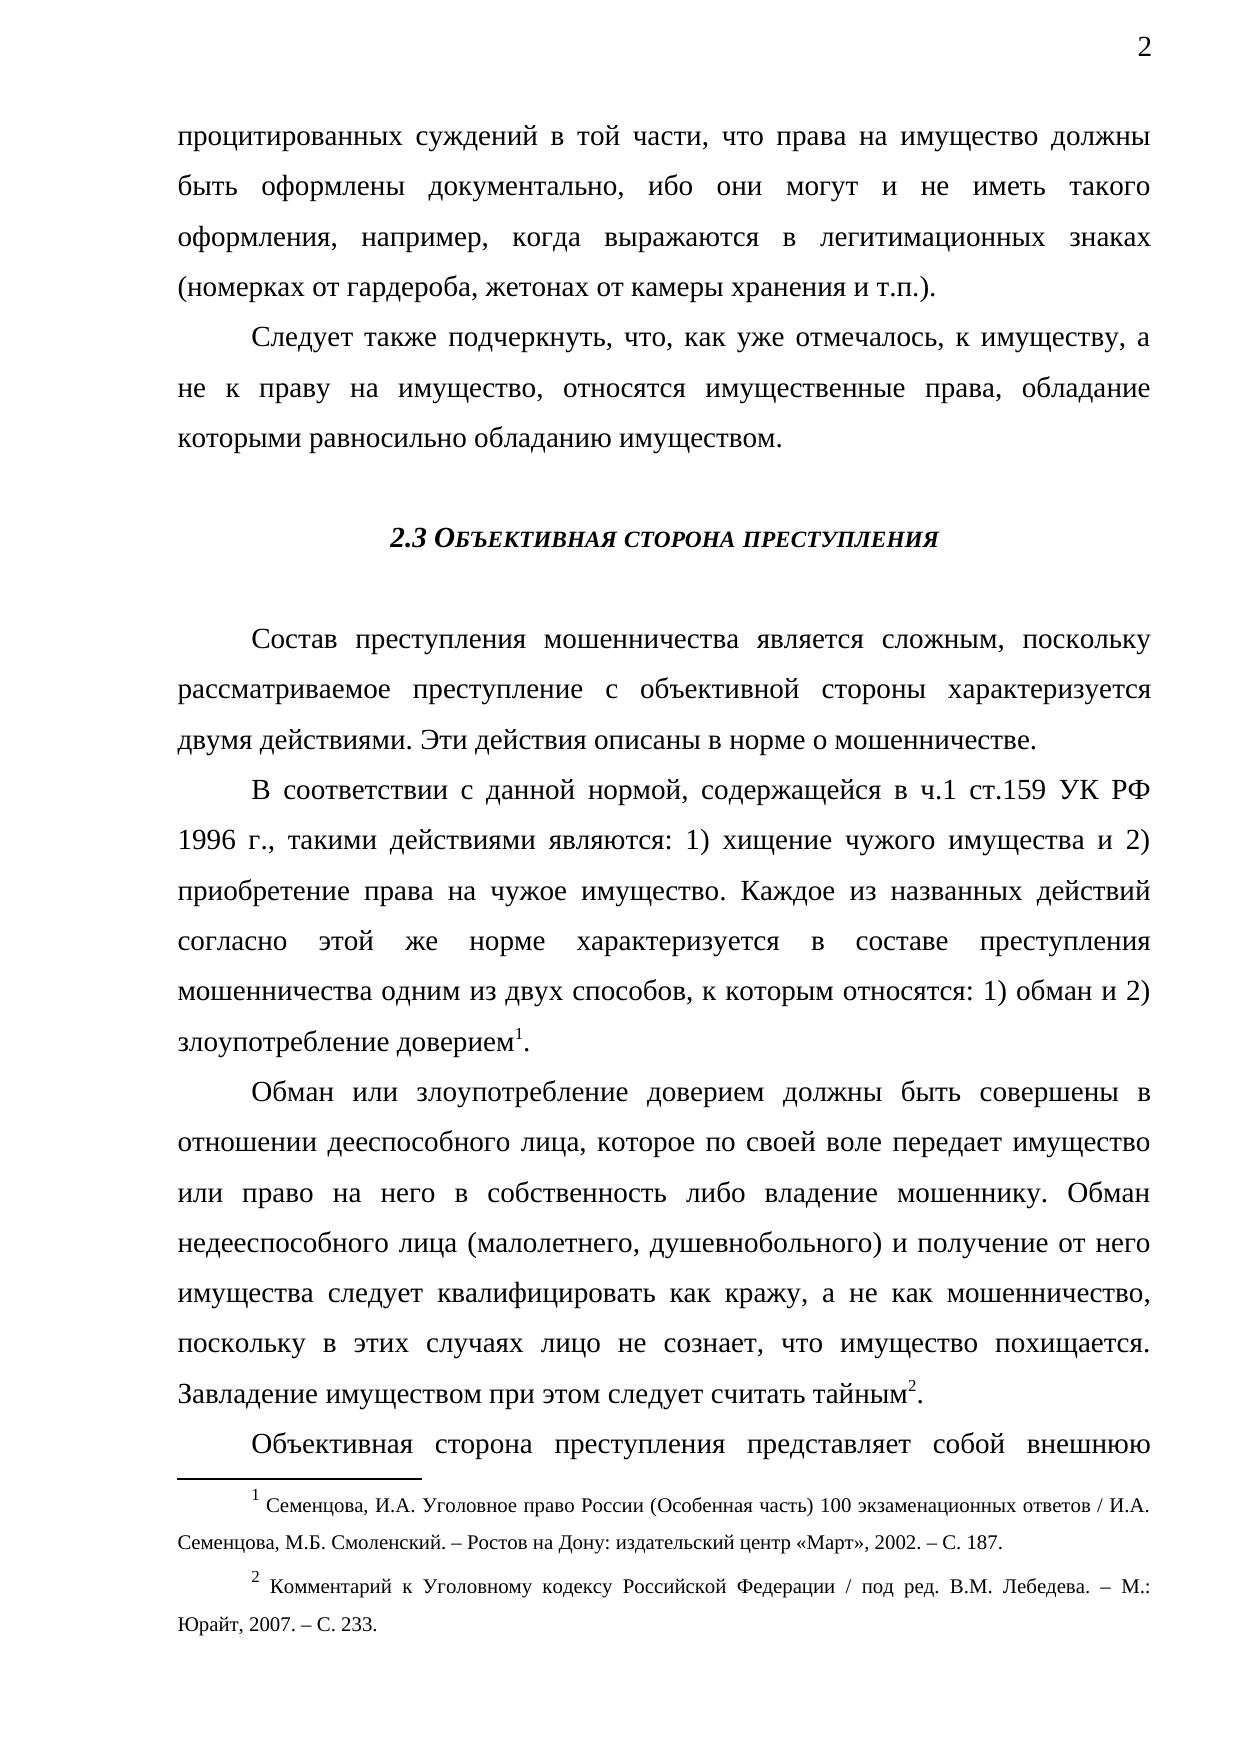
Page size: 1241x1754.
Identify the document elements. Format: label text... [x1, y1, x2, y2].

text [177, 118, 1152, 303]
subtitle 2.3 Объективная сторона преступления [177, 521, 1152, 554]
text Состав преступления мошенничества является сложным, поскольку рассматриваемое преступление с объективной стороны характеризуется двумя действиями. Эти действия описаны в норме о мошенничестве. [177, 621, 1152, 755]
text Следует также подчеркнуть, что, как уже отмечалось, к имуществу, а не к праву на имущество, относятся имущественные права, обладание которыми равносильно обладанию имуществом. [177, 319, 1152, 453]
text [177, 1426, 1152, 1460]
text В соответствии с данной нормой, содержащейся в ч.1 ст.159 УК РФ ., такими действиями являются: 1) хищение чужого имущества и 2) приобретение права на чужое имущество. Каждое из названных действий согласно этой же норме характеризуется в составе преступления мошенничества одним из двух способов, к которым относятся: 1) обман и 2) злоупотребление доверием. [177, 772, 1152, 1057]
text Обман или злоупотребление доверием должны быть совершены в отношении дееспособного лица, которое по своей воле передает имущество или право на него в собственность либо владение мошеннику. Обман недееспособного лица (малолетнего, душевнобольного) и получение от него имущества следует квалифицировать как кражу, а не как мошенничество, поскольку в этих случаях лицо не сознает, что имущество похищается. Завладение имуществом при этом следует считать тайным. [177, 1074, 1152, 1409]
